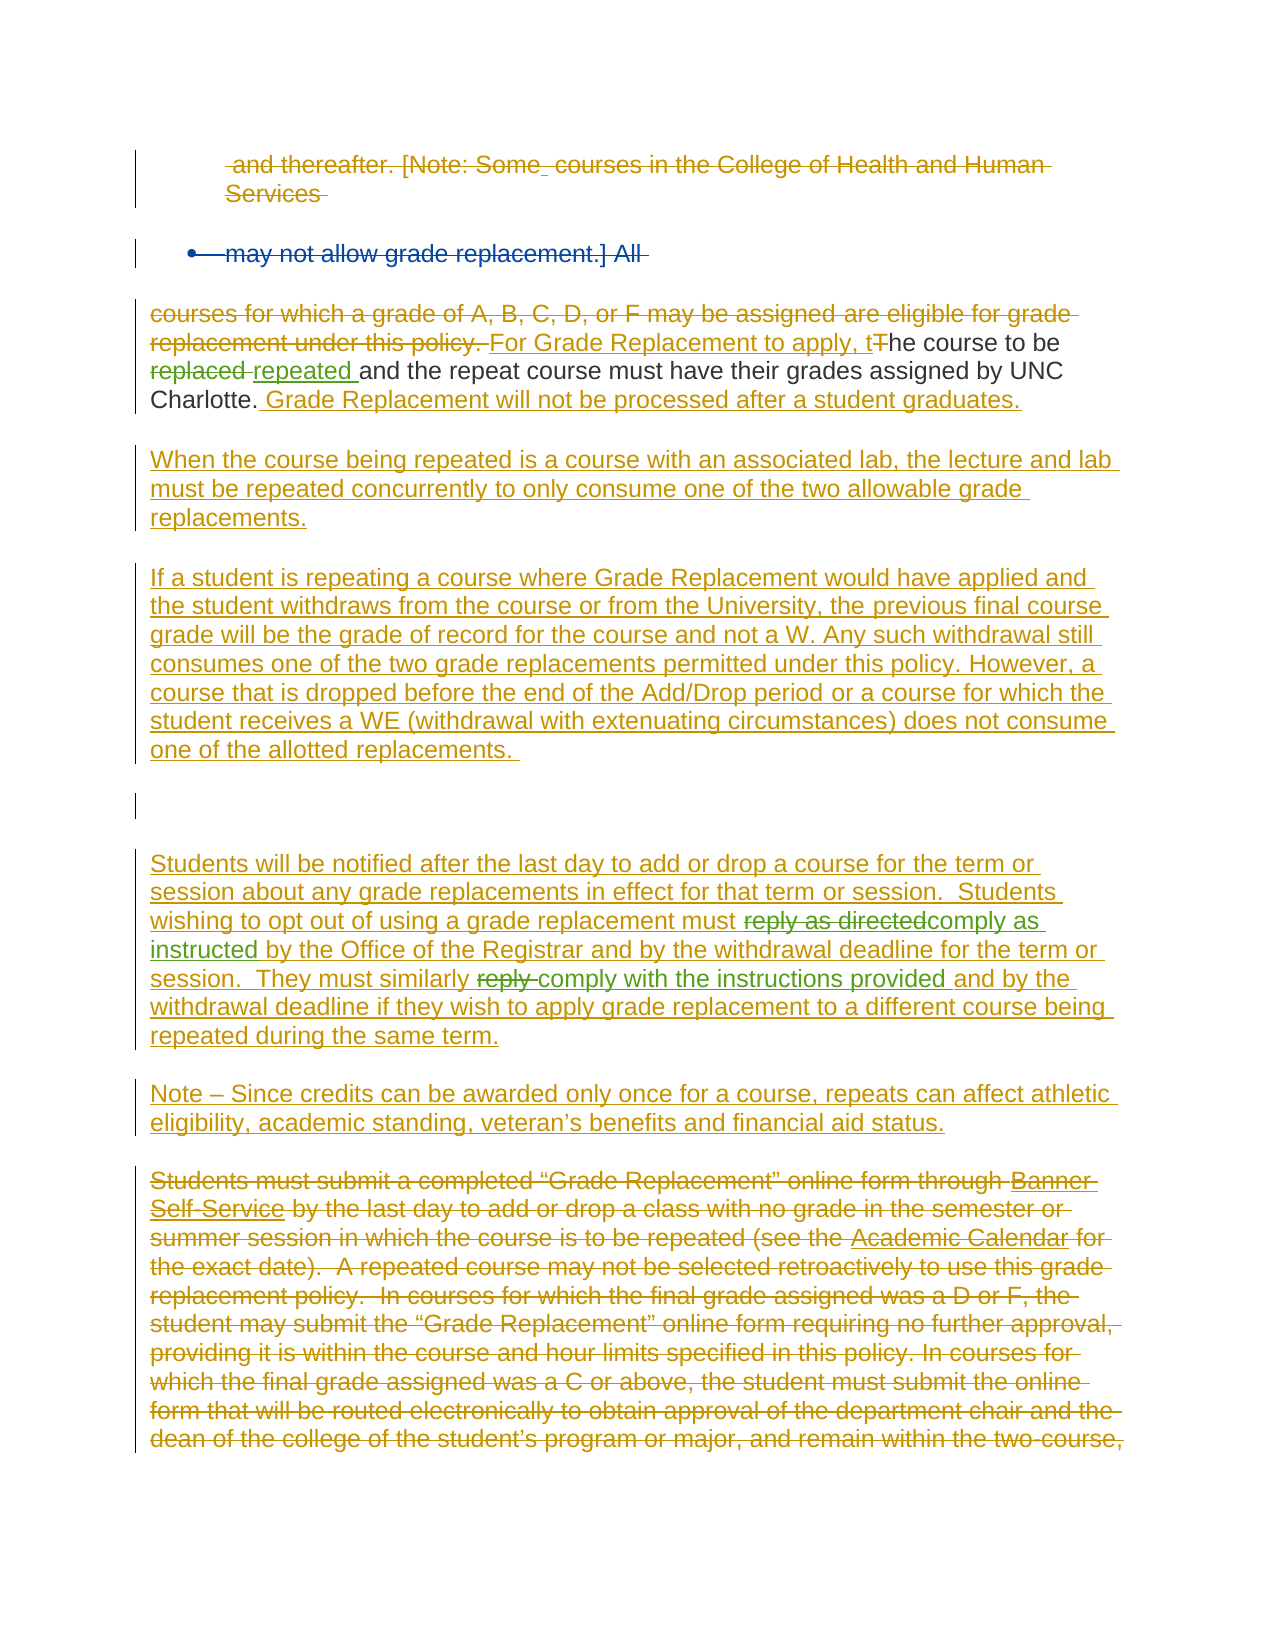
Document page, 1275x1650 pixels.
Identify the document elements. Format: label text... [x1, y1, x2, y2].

text he course to be and the repeat course must have their grades assigned by UNC Charlotte. [150, 299, 1125, 414]
